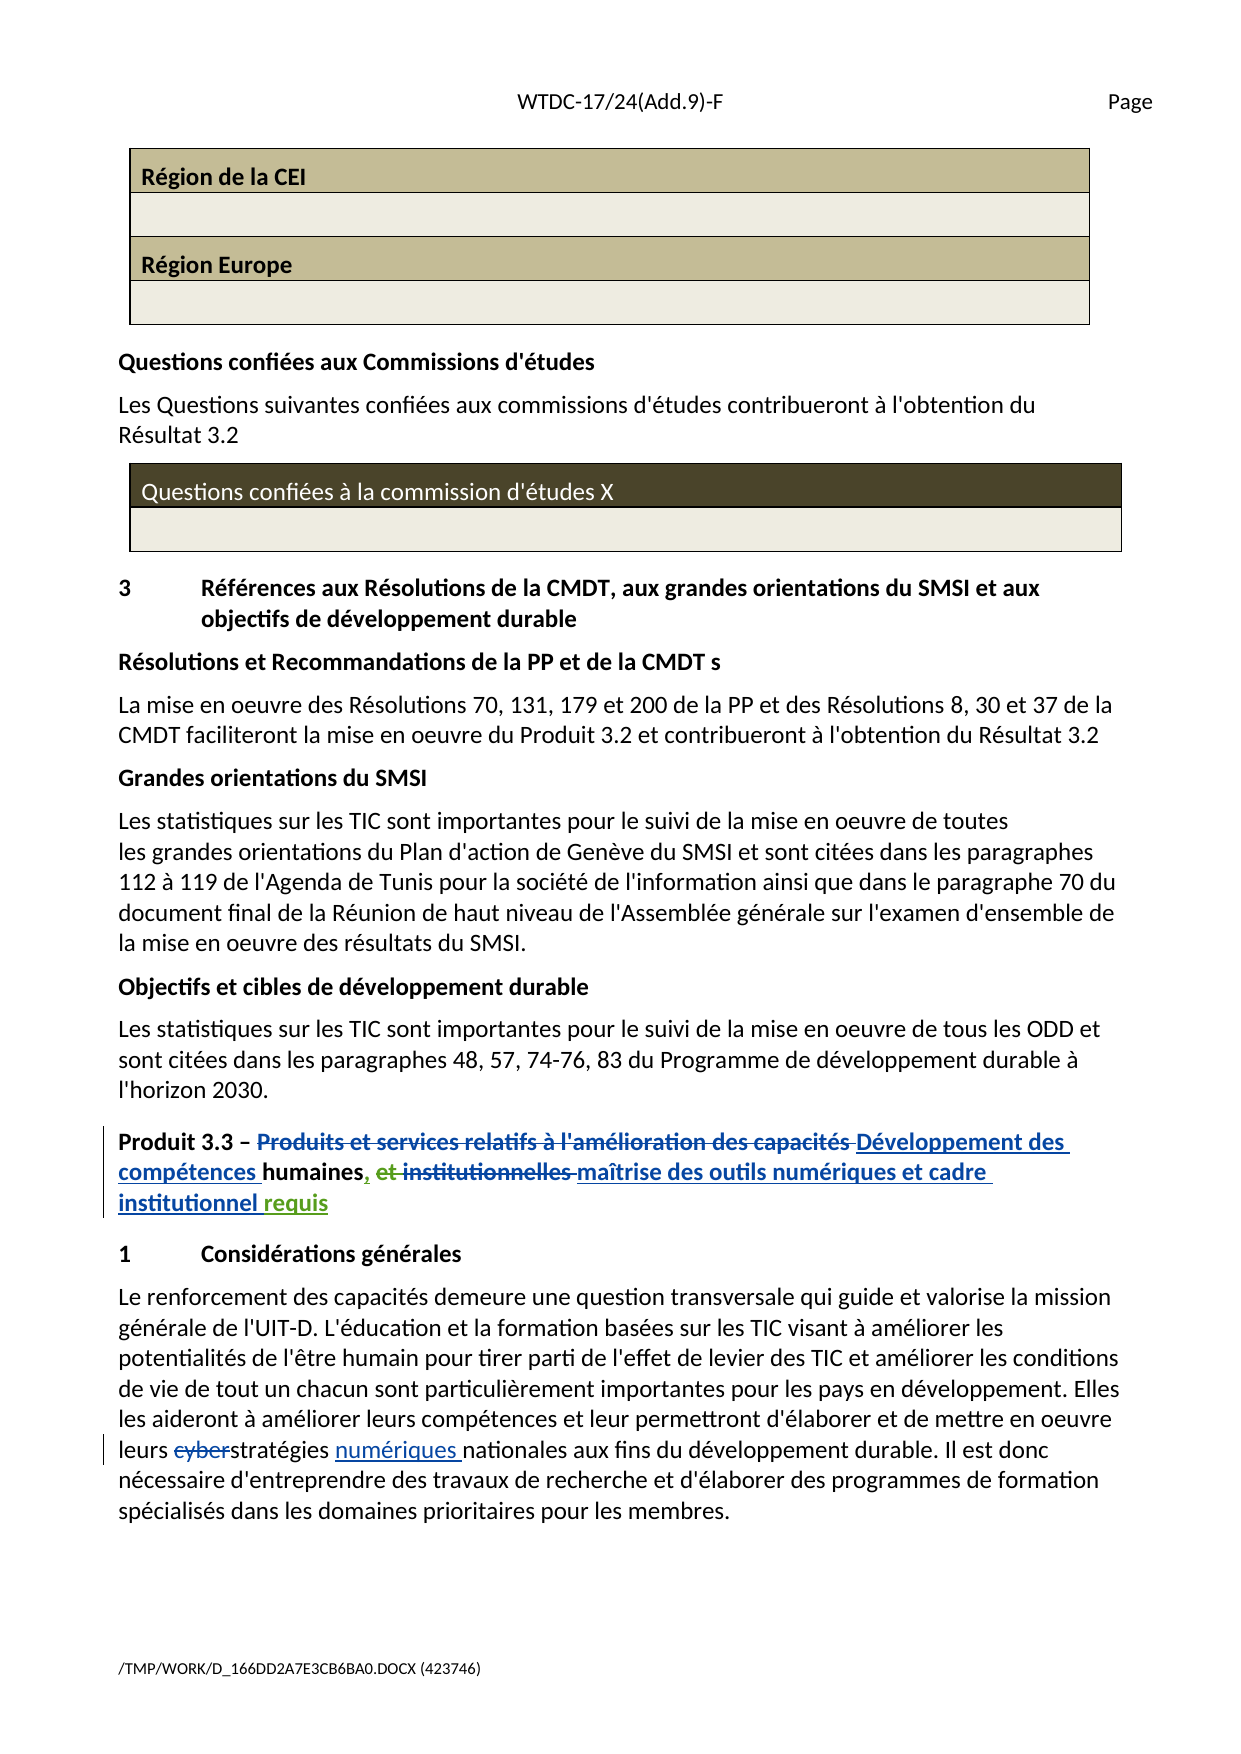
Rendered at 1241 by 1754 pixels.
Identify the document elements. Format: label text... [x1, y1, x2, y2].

table_cell Région de la CEI [131, 149, 1089, 192]
table_cell [131, 193, 1089, 236]
text La mise en oeuvre des Résolutions 70, 131, 179 et 200 de la PP et des Résolutions 8, 30 et 37 de la CMDT faciliteront la mise en oeuvre du Produit 3.2 et contribueront à l'obtention du Résultat 3.2 [118, 689, 1122, 750]
subtitle Questions confiées aux Commissions d'études [118, 346, 1122, 376]
subtitle 1 Considérations générales [118, 1238, 1122, 1269]
text Les Questions suivantes confiées aux commissions d'études contribueront à l'obtention du Résultat 3.2 [118, 389, 1122, 450]
table_header Questions confiées à la commission d'études X [131, 464, 1121, 506]
table_cell [131, 508, 1121, 551]
text Résolutions et Recommandations de la PP et de la CMDT s [118, 646, 1122, 676]
subtitle Produit 3.3 – humaines [118, 1126, 1122, 1218]
table_cell [131, 281, 1089, 324]
text Les statistiques sur les TIC sont importantes pour le suivi de la mise en oeuvre de tous les ODD et sont citées dans les paragraphes 48, 57, 74-76, 83 du Programme de développement durable à l'horizon 2030. [118, 1014, 1122, 1105]
table_cell Région Europe [131, 237, 1089, 280]
text Le renforcement des capacités demeure une question transversale qui guide et valorise la mission générale de l'UIT-D. L'éducation et la formation basées sur les TIC visant à améliorer les potentialités de l'être humain pour tirer parti de l'effet de levier des TIC et améliorer les conditions de vie de tout un chacun sont particulièrement importantes pour les pays en développement. Elles les aideront à améliorer leurs compétences et leur permettront d'élaborer et de mettre en oeuvre leurs stratégies nationales aux fins du développement durable. Il est donc nécessaire d'entreprendre des travaux de recherche et d'élaborer des programmes de formation spécialisés dans les domaines prioritaires pour les membres. [118, 1281, 1122, 1526]
subtitle 3 Références aux Résolutions de la CMDT, aux grandes orientations du SMSI et aux objectifs de développement durable [118, 572, 1122, 633]
text Les statistiques sur les TIC sont importantes pour le suivi de la mise en oeuvre de toutes les grandes orientations du Plan d'action de Genève du SMSI et sont citées dans les paragraphes 112 à 119 de l'Agenda de Tunis pour la société de l'information ainsi que dans le paragraphe 70 du document final de la Réunion de haut niveau de l'Assemblée générale sur l'examen d'ensemble de la mise en oeuvre des résultats du SMSI. [118, 806, 1122, 958]
text Grandes orientations du SMSI [118, 762, 1122, 793]
text Objectifs et cibles de développement durable [118, 971, 1122, 1001]
